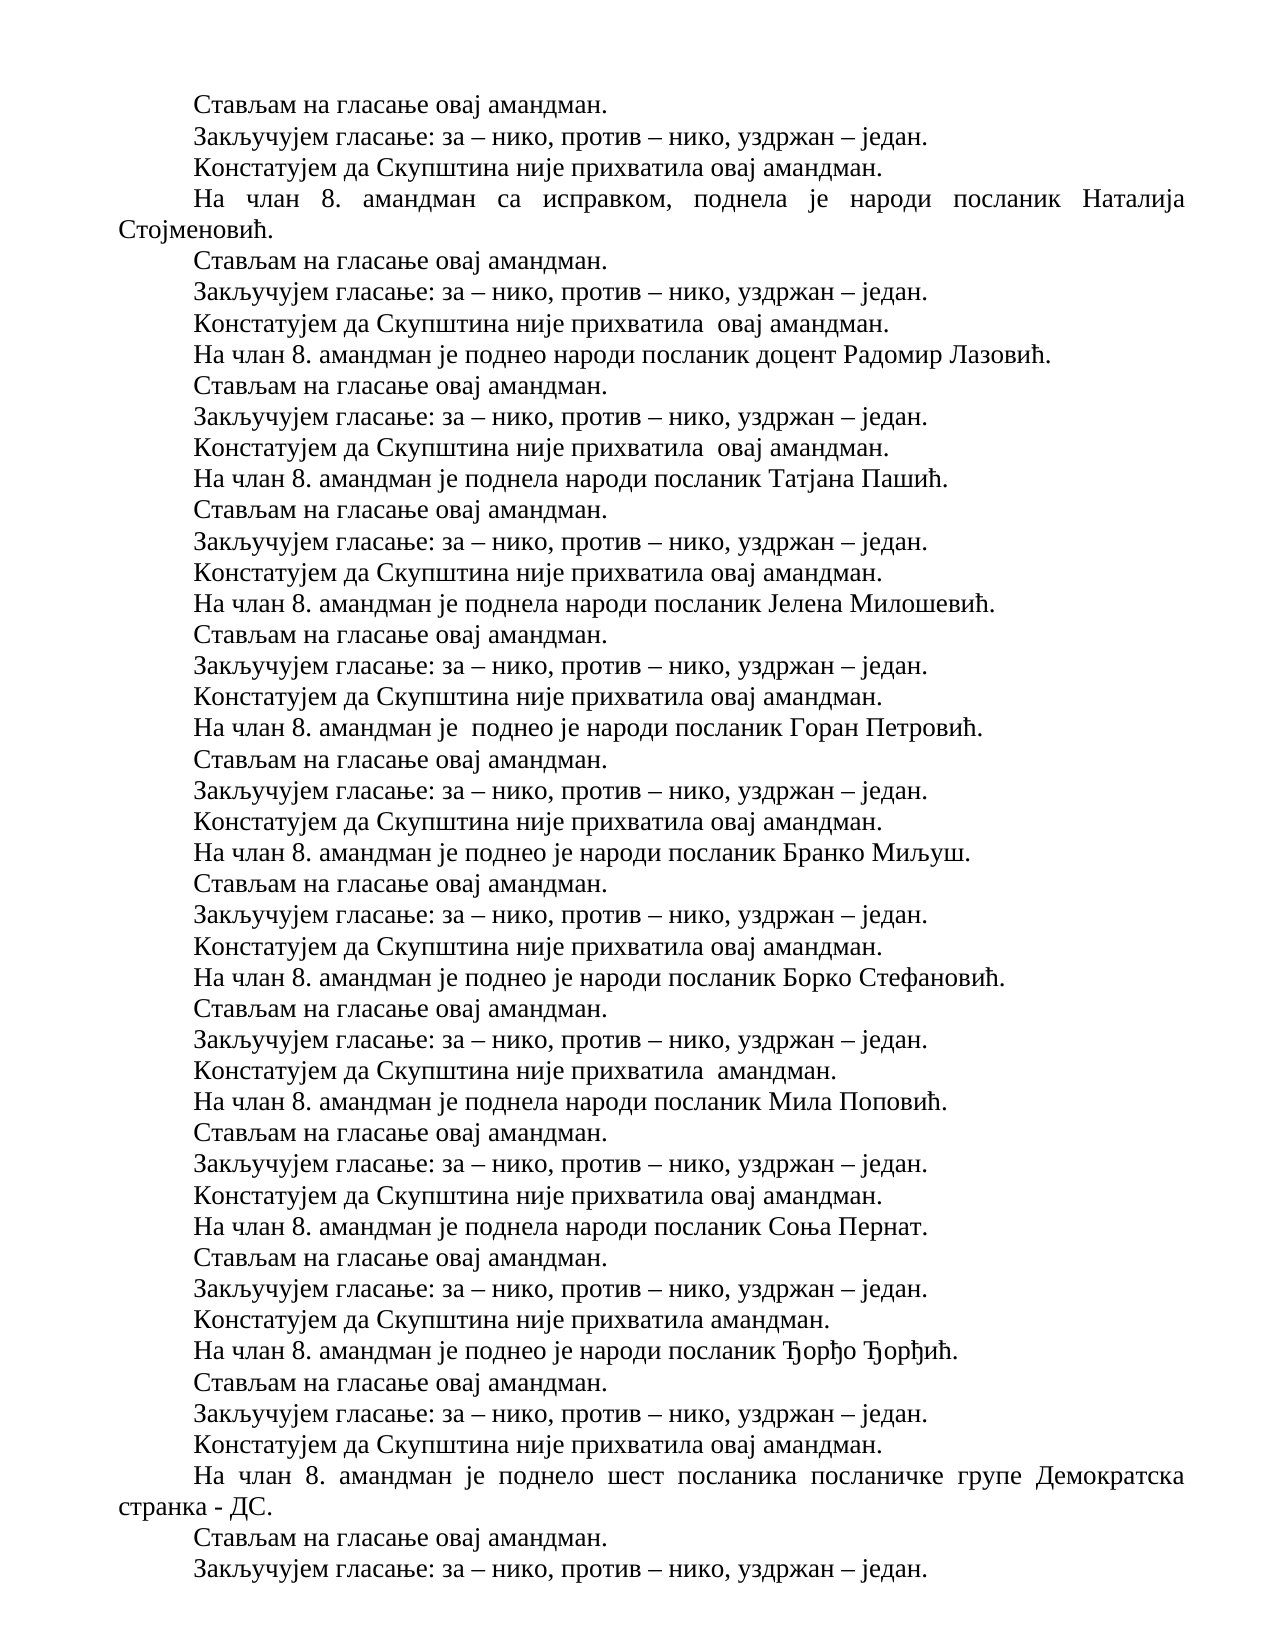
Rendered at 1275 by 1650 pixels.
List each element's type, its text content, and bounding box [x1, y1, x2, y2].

text На члан 8. амандман са исправком, поднела је народи посланик Наталија Стојменовић. [118, 182, 1186, 244]
text Констатујем да Скупштина није прихватила овај амандман. [118, 929, 1186, 961]
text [118, 151, 1186, 182]
text На члан 8. амандман је поднела народи посланик Мила Поповић. [118, 1085, 1186, 1116]
text Стављам на гласање овај амандман. [118, 618, 1186, 649]
text Стављам на гласање овај амандман. [118, 992, 1186, 1023]
text Стављам на гласање овај амандман. [118, 743, 1186, 774]
text Закључујем гласање: за – нико, против – нико, уздржан – један. [118, 1148, 1186, 1179]
text На члан 8. амандман је поднео је народи посланик Ђорђо Ђорђић. [118, 1334, 1186, 1366]
text Констатујем да Скупштина није прихватила овај амандман. [118, 680, 1186, 712]
text На члан 8. амандман је поднела народи посланик Татјана Пашић. [118, 462, 1186, 493]
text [118, 120, 1186, 151]
text На члан 8. амандман је поднела народи посланик Јелена Милошевић. [118, 587, 1186, 618]
text Закључујем гласање: за – нико, против – нико, уздржан – један. [118, 898, 1186, 929]
text Констатујем да Скупштина није прихватила овај амандман. [118, 805, 1186, 836]
text Закључујем гласање: за – нико, против – нико, уздржан – један. [118, 276, 1186, 307]
text На члан 8. амандман је поднело шест посланика посланичке групе Демократска странка - ДС. [118, 1459, 1186, 1521]
text Закључујем гласање: за – нико, против – нико, уздржан – један. [118, 525, 1186, 556]
text Стављам на гласање овај амандман. [118, 493, 1186, 525]
text Закључујем гласање: за – нико, против – нико, уздржан – један. [118, 1023, 1186, 1054]
text Закључујем гласање: за – нико, против – нико, уздржан – један. [118, 649, 1186, 680]
text На члан 8. амандман је поднео је народи посланик Борко Стефановић. [118, 961, 1186, 992]
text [118, 1397, 1186, 1428]
text Стављам на гласање овај амандман. [118, 89, 1186, 120]
text Стављам на гласање овај амандман. [118, 1366, 1186, 1397]
text Стављам на гласање овај амандман. [118, 1241, 1186, 1272]
text Констатујем да Скупштина није прихватила овај амандман. [118, 556, 1186, 587]
text Констатујем да Скупштина није прихватила овај амандман. [118, 431, 1186, 462]
text Констатујем да Скупштина није прихватила амандман. [118, 1303, 1186, 1334]
text На члан 8. амандман је поднео је народи посланик Бранко Миљуш. [118, 836, 1186, 867]
text Констатујем да Скупштина није прихватила овај амандман. [118, 307, 1186, 338]
text Констатујем да Скупштина није прихватила амандман. [118, 1054, 1186, 1085]
text Стављам на гласање овај амандман. [118, 867, 1186, 898]
text Стављам на гласање овај амандман. [118, 1521, 1186, 1552]
text Закључујем гласање: за – нико, против – нико, уздржан – један. [118, 400, 1186, 431]
text На члан 8. амандман је поднео је народи посланик Горан Петровић. [118, 712, 1186, 743]
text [118, 1552, 1186, 1584]
text На члан 8. амандман је поднео народи посланик доцент Радомир Лазовић. [118, 338, 1186, 369]
text Закључујем гласање: за – нико, против – нико, уздржан – један. [118, 774, 1186, 805]
text На члан 8. амандман је поднела народи посланик Соња Пернат. [118, 1210, 1186, 1241]
text Стављам на гласање овај амандман. [118, 1116, 1186, 1148]
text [118, 1428, 1186, 1459]
text Стављам на гласање овај амандман. [118, 244, 1186, 276]
text Стављам на гласање овај амандман. [118, 369, 1186, 400]
text Закључујем гласање: за – нико, против – нико, уздржан – један. [118, 1272, 1186, 1303]
text Констатујем да Скупштина није прихватила овај амандман. [118, 1179, 1186, 1210]
